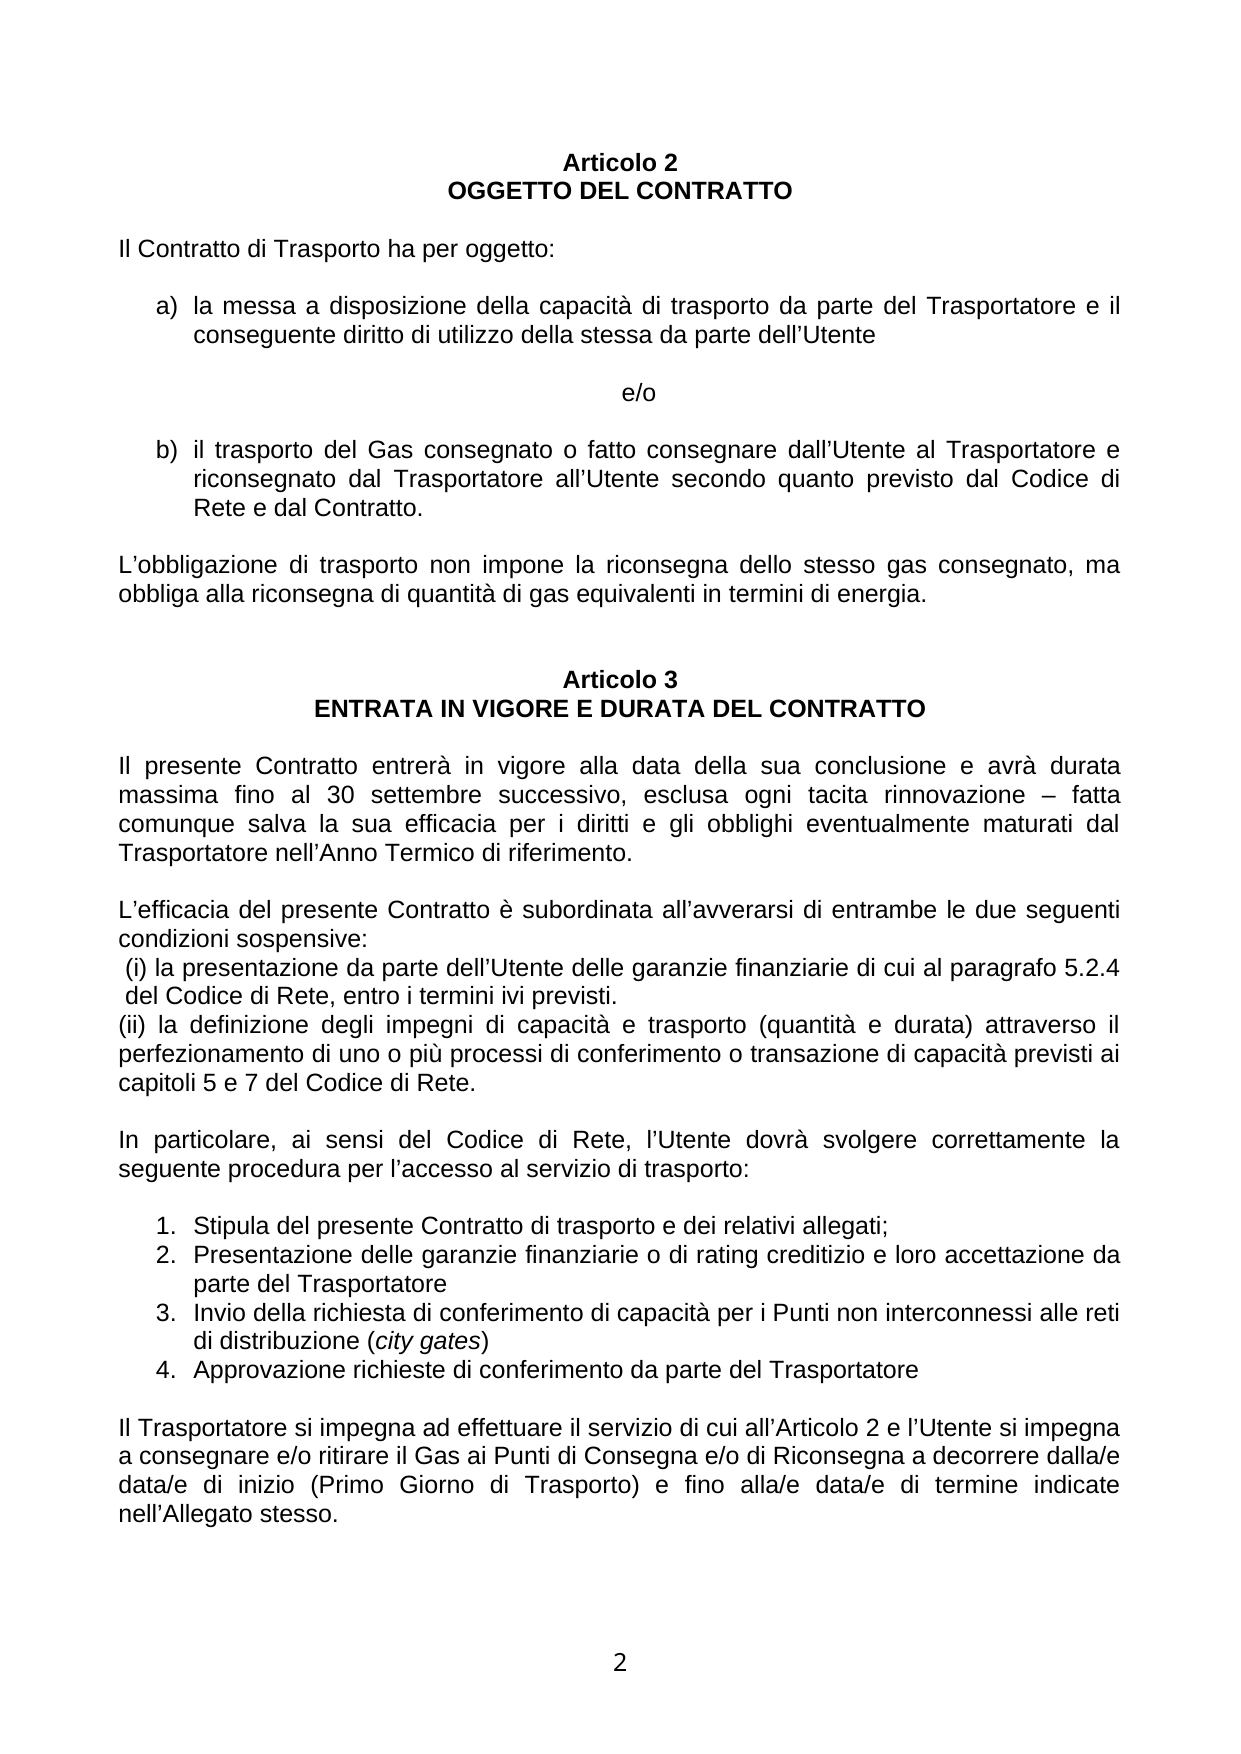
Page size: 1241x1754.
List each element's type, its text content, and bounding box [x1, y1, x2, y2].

list Invio della richiesta di conferimento di capacità per i Punti non interconnessi alle reti di distribuzione (city gates) [156, 1298, 1122, 1355]
text In particolare, ai sensi del Codice di Rete, l’Utente dovrà svolgere correttamente la seguente procedura per l’accesso al servizio di trasporto: [118, 1125, 1122, 1183]
list la messa a disposizione della capacità di trasporto da parte del Trasportatore e il conseguente diritto di utilizzo della stessa da parte dell’Utente [156, 291, 1122, 349]
text L’efficacia del presente Contratto è subordinata all’avverarsi di entrambe le due seguenti condizioni sospensive: [118, 895, 1122, 953]
text Articolo 2 [118, 148, 1122, 176]
list Presentazione delle garanzie finanziarie o di rating creditizio e loro accettazione da parte del Trasportatore [156, 1240, 1122, 1298]
list Stipula del presente Contratto di trasporto e dei relativi allegati; [156, 1211, 1122, 1240]
text (ii) la definizione degli impegni di capacità e trasporto (quantità e durata) attraverso il perfezionamento di uno o più processi di conferimento o transazione di capacità previsti ai capitoli 5 e 7 del Codice di Rete. [118, 1010, 1122, 1096]
list Approvazione richieste di conferimento da parte del Trasportatore [156, 1355, 1122, 1384]
list il trasporto del Gas consegnato o fatto consegnare dall’Utente al Trasportatore e riconsegnato dal Trasportatore all’Utente secondo quanto previsto dal Codice di Rete e dal Contratto. [156, 435, 1122, 521]
text Il Contratto di Trasporto ha per oggetto: [118, 234, 1122, 263]
text Articolo 3 [118, 665, 1122, 694]
text ENTRATA IN VIGORE E DURATA DEL CONTRATTO [118, 694, 1122, 723]
subtitle OGGETTO DEL CONTRATTO [118, 176, 1122, 205]
text (i) la presentazione da parte dell’Utente delle garanzie finanziarie di cui al paragrafo 5.2.4 del Codice di Rete, entro i termini ivi previsti. [125, 953, 1122, 1010]
text Il Trasportatore si impegna ad effettuare il servizio di cui all’Articolo 2 e l’Utente si impegna a consegnare e/o ritirare il Gas ai Punti di Consegna e/o di Riconsegna a decorrere dalla/e data/e di inizio (Primo Giorno di Trasporto) e fino alla/e data/e di termine indicate nell’Allegato stesso. [118, 1413, 1122, 1528]
text Il presente Contratto entrerà in vigore alla data della sua conclusione e avrà durata massima fino al 30 settembre successivo, esclusa ogni tacita rinnovazione – fatta comunque salva la sua efficacia per i diritti e gli obblighi eventualmente maturati dal Trasportatore nell’Anno Termico di riferimento. [118, 751, 1122, 866]
text e/o [156, 378, 1122, 406]
text L’obbligazione di trasporto non impone la riconsegna dello stesso gas consegnato, ma obbliga alla riconsegna di quantità di gas equivalenti in termini di energia. [118, 550, 1122, 608]
